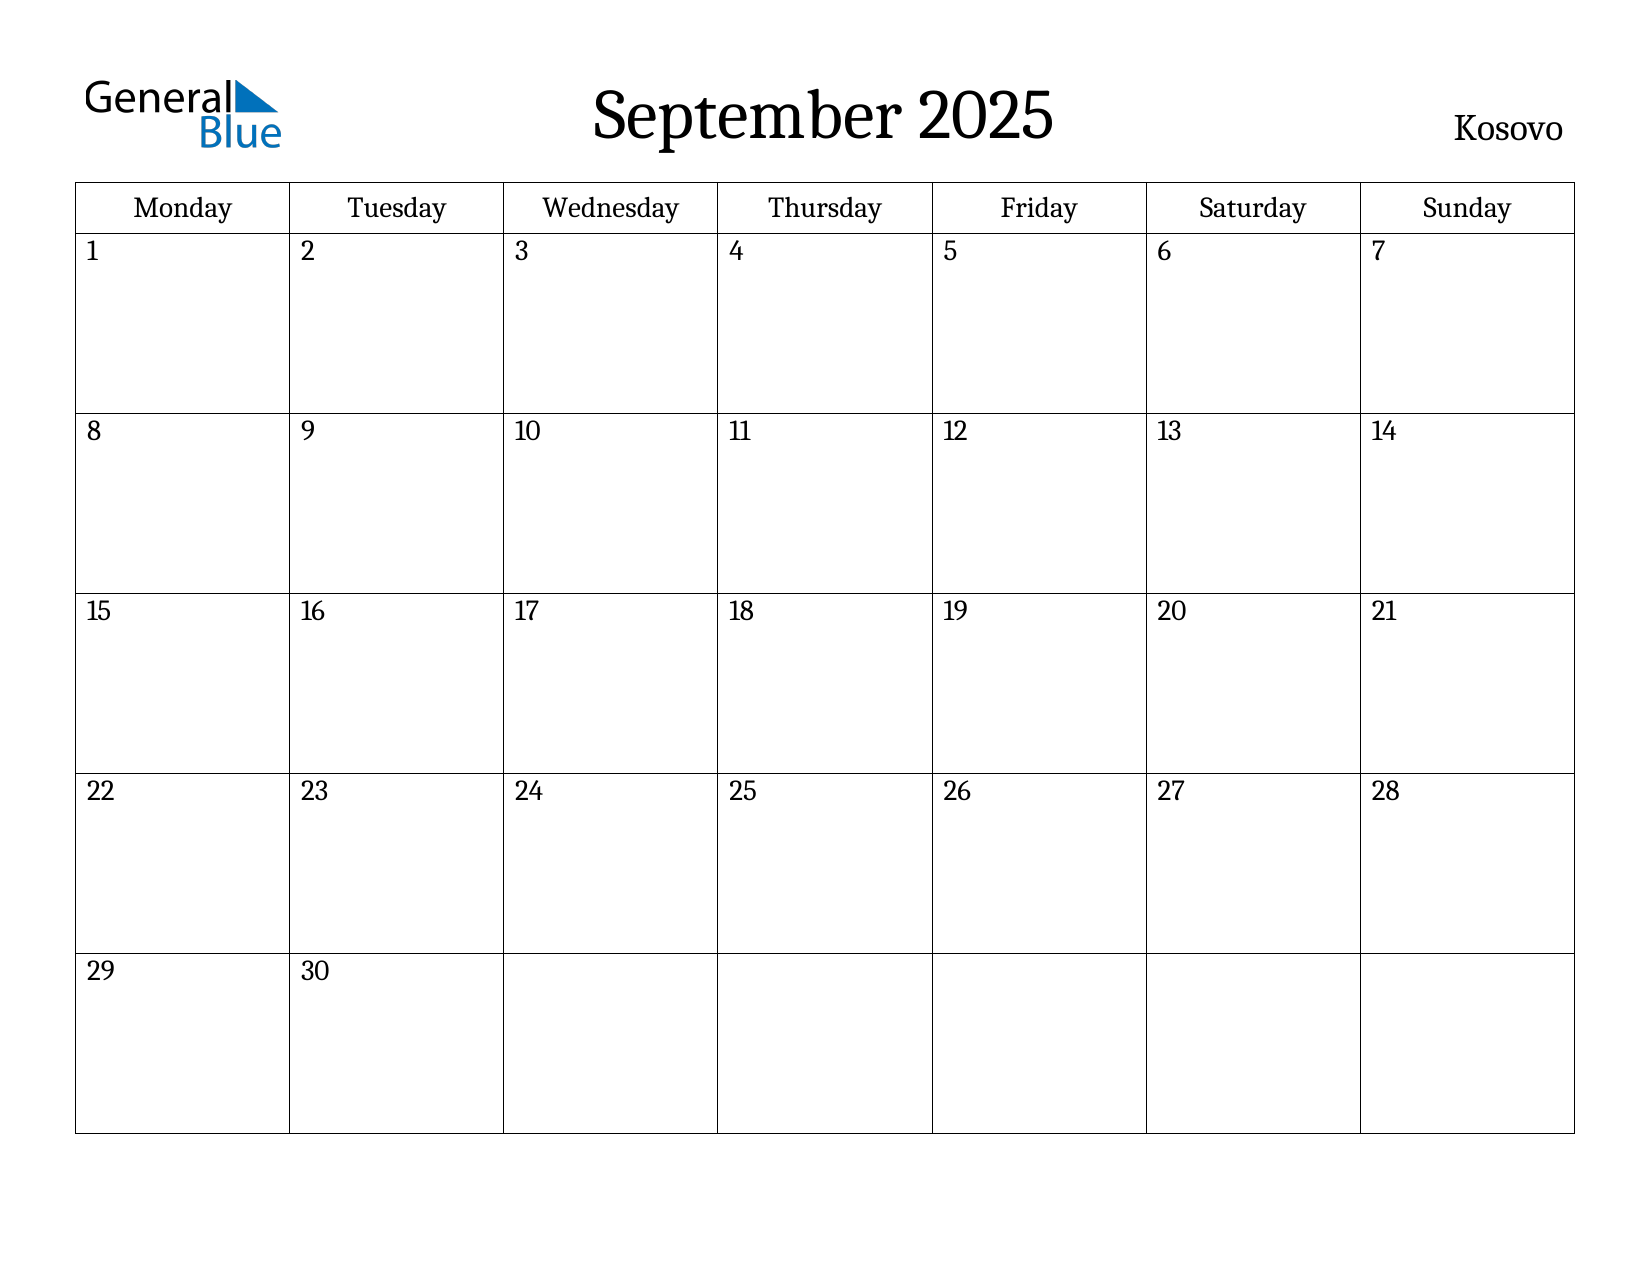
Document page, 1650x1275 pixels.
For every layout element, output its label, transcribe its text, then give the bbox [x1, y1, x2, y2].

table_cell [1147, 627, 1360, 773]
table_header September 2025 [504, 75, 1146, 182]
table_header [76, 75, 503, 182]
table_cell [504, 627, 717, 773]
table_cell [76, 627, 289, 773]
table_cell 17 [504, 594, 717, 627]
table_cell 26 [933, 774, 1146, 807]
table_cell [718, 988, 932, 1133]
table_cell 7 [1361, 234, 1574, 267]
table_cell 15 [76, 594, 289, 627]
table_cell 20 [1147, 594, 1360, 627]
table_cell [933, 448, 1146, 593]
table_cell Saturday [1147, 183, 1360, 233]
table_cell [76, 988, 289, 1133]
table_cell 24 [504, 774, 717, 807]
table_cell [1147, 988, 1360, 1133]
table_cell [933, 267, 1146, 413]
table_cell [290, 267, 503, 413]
table_cell 3 [504, 234, 717, 267]
table_cell 16 [290, 594, 503, 627]
table_cell 23 [290, 774, 503, 807]
table_header Kosovo [1146, 75, 1574, 182]
table_cell Tuesday [290, 183, 503, 233]
table_cell [290, 808, 503, 953]
table_cell 10 [504, 414, 717, 447]
table_cell Sunday [1361, 183, 1574, 233]
table_cell [76, 267, 289, 413]
table_cell Monday [76, 183, 289, 233]
table_cell [504, 267, 717, 413]
table_cell [1361, 448, 1574, 593]
table_cell 13 [1147, 414, 1360, 447]
table_cell [1147, 954, 1360, 987]
picture [86, 80, 281, 148]
table_cell 6 [1147, 234, 1360, 267]
table_cell Friday [933, 183, 1146, 233]
table_cell 29 [76, 954, 289, 987]
table_cell [1361, 627, 1574, 773]
table_cell [76, 808, 289, 953]
table_cell 25 [718, 774, 932, 807]
table_cell 21 [1361, 594, 1574, 627]
table_cell [290, 988, 503, 1133]
table_cell 18 [718, 594, 932, 627]
table_cell 4 [718, 234, 932, 267]
table_cell [504, 448, 717, 593]
table_cell Thursday [718, 183, 932, 233]
table_cell [1361, 954, 1574, 987]
table_cell 14 [1361, 414, 1574, 447]
table_cell [1147, 267, 1360, 413]
table_cell [933, 954, 1146, 987]
table_cell 12 [933, 414, 1146, 447]
table_cell 1 [76, 234, 289, 267]
table_cell 28 [1361, 774, 1574, 807]
table_cell 2 [290, 234, 503, 267]
table_cell [933, 988, 1146, 1133]
table_cell [290, 627, 503, 773]
table_cell [76, 448, 289, 593]
table_cell 5 [933, 234, 1146, 267]
table_cell [718, 954, 932, 987]
table_cell [1361, 267, 1574, 413]
table_cell [504, 988, 717, 1133]
table_cell 8 [76, 414, 289, 447]
table_cell 22 [76, 774, 289, 807]
table_cell [718, 448, 932, 593]
table_cell [933, 808, 1146, 953]
table_cell [718, 627, 932, 773]
table_cell [1147, 448, 1360, 593]
table_cell [933, 627, 1146, 773]
table_cell Wednesday [504, 183, 717, 233]
table_cell 30 [290, 954, 503, 987]
table_cell [1361, 988, 1574, 1133]
table_cell [290, 448, 503, 593]
table_cell 11 [718, 414, 932, 447]
table_cell [1361, 808, 1574, 953]
table_cell [718, 267, 932, 413]
table_cell [1147, 808, 1360, 953]
table_cell 27 [1147, 774, 1360, 807]
table_cell 19 [933, 594, 1146, 627]
table_cell [504, 954, 717, 987]
table_cell [504, 808, 717, 953]
table_cell 9 [290, 414, 503, 447]
table_cell [718, 808, 932, 953]
